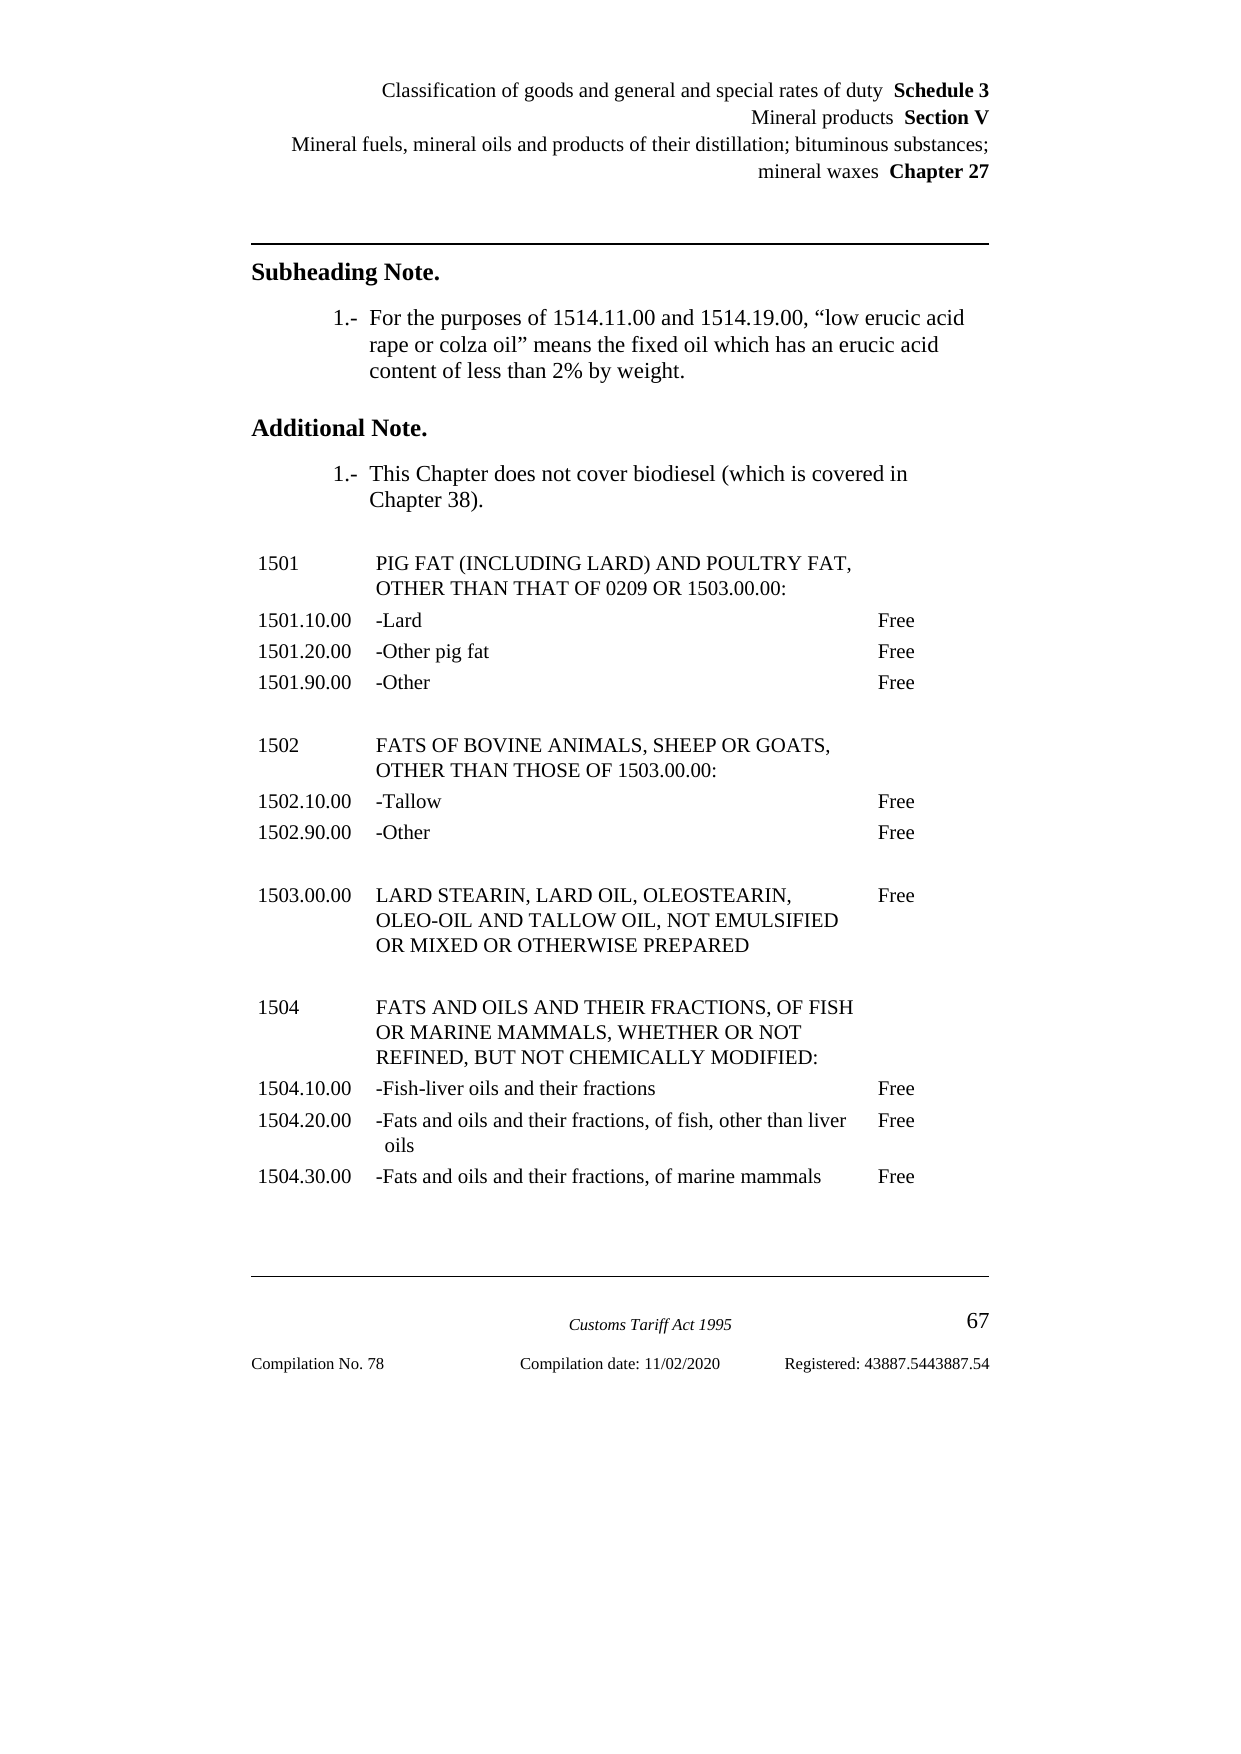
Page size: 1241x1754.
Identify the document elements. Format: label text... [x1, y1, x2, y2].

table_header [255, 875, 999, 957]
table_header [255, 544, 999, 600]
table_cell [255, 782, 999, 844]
text Additional Note. [251, 413, 989, 441]
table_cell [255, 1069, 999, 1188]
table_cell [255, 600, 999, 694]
text 1.- For the purposes of 1514.11.00 and 1514.19.00, “low erucic acid rape or colza oil” means the fixed oil which has an erucic acid content of less than 2% by weight. [251, 304, 989, 383]
text Subheading Note. [251, 257, 989, 286]
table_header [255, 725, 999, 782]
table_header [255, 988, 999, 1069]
text 1.- This Chapter does not cover biodiesel (which is covered in Chapter 38). [251, 460, 989, 513]
